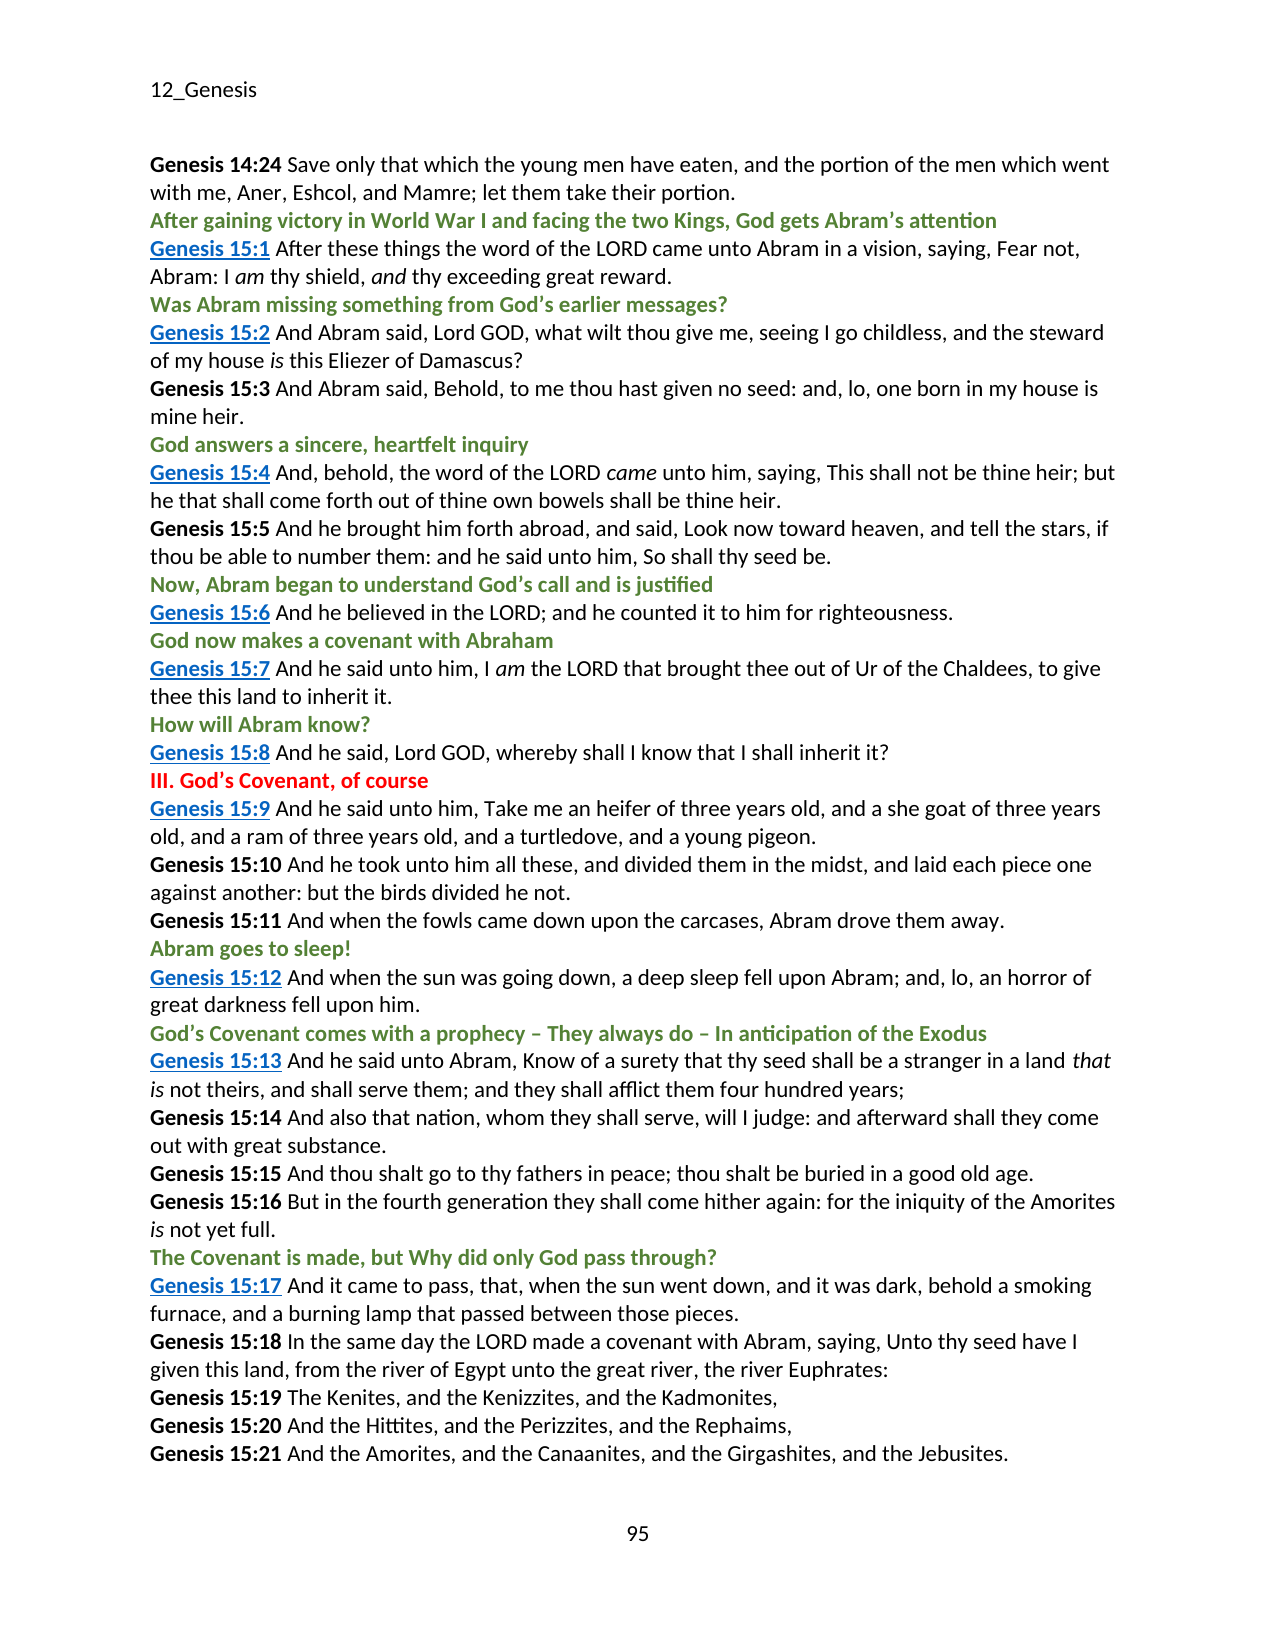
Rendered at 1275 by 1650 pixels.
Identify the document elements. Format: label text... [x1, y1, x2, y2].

text Genesis 15:4 And, behold, the word of the LORD came unto him, saying, This shall not be thine heir; but he that shall come forth out of thine own bowels shall be thine heir. Genesis 15:5 And he brought him forth abroad, and said, Look now toward heaven, and tell the stars, if thou be able to number them: and he said unto him, So shall thy seed be. Now, Abram began to understand God’s call and is justified [150, 458, 1125, 598]
text Genesis 15:7 And he said unto him, I am the LORD that brought thee out of Ur of the Chaldees, to give thee this land to inherit it. How will Abram know? [150, 654, 1125, 738]
text Genesis 15:8 And he said, Lord GOD, whereby shall I know that I shall inherit it? III. God’s Covenant, of course [150, 738, 1125, 794]
text Genesis 15:17 And it came to pass, that, when the sun went down, and it was dark, behold a smoking furnace, and a burning lamp that passed between those pieces. Genesis 15:18 In the same day the LORD made a covenant with Abram, saying, Unto thy seed have I given this land, from the river of Egypt unto the great river, the river Euphrates: Genesis 15:19 The Kenites, and the Kenizzites, and the Kadmonites, Genesis 15:20 And the Hittites, and the Perizzites, and the Rephaims, Genesis 15:21 And the Amorites, and the Canaanites, and the Girgashites, and the Jebusites. [150, 1271, 1125, 1467]
text Genesis 15:2 And Abram said, Lord GOD, what wilt thou give me, seeing I go childless, and the steward of my house is this Eliezer of Damascus? Genesis 15:3 And Abram said, Behold, to me thou hast given no seed: and, lo, one born in my house is mine heir. God answers a sincere, heartfelt inquiry [150, 318, 1125, 458]
text Genesis 15:12 And when the sun was going down, a deep sleep fell upon Abram; and, lo, an horror of great darkness fell upon him. God’s Covenant comes with a prophecy – They always do – In anticipation of the Exodus [150, 963, 1125, 1047]
text Genesis 15:9 And he said unto him, Take me an heifer of three years old, and a she goat of three years old, and a ram of three years old, and a turtledove, and a young pigeon. Genesis 15:10 And he took unto him all these, and divided them in the midst, and laid each piece one against another: but the birds divided he not. Genesis 15:11 And when the fowls came down upon the carcases, Abram drove them away. Abram goes to sleep! [150, 794, 1125, 963]
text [150, 150, 1125, 206]
text Genesis 15:1 After these things the word of the LORD came unto Abram in a vision, saying, Fear not, Abram: I am thy shield, and thy exceeding great reward. Was Abram missing something from God’s earlier messages? [150, 234, 1125, 318]
text Genesis 15:6 And he believed in the LORD; and he counted it to him for righteousness. God now makes a covenant with Abraham [150, 598, 1125, 654]
text After gaining victory in World War I and facing the two Kings, God gets Abram’s attention [150, 206, 1125, 234]
text Genesis 15:13 And he said unto Abram, Know of a surety that thy seed shall be a stranger in a land that is not theirs, and shall serve them; and they shall afflict them four hundred years; Genesis 15:14 And also that nation, whom they shall serve, will I judge: and afterward shall they come out with great substance. Genesis 15:15 And thou shalt go to thy fathers in peace; thou shalt be buried in a good old age. Genesis 15:16 But in the fourth generation they shall come hither again: for the iniquity of the Amorites is not yet full. The Covenant is made, but Why did only God pass through? [150, 1047, 1125, 1271]
